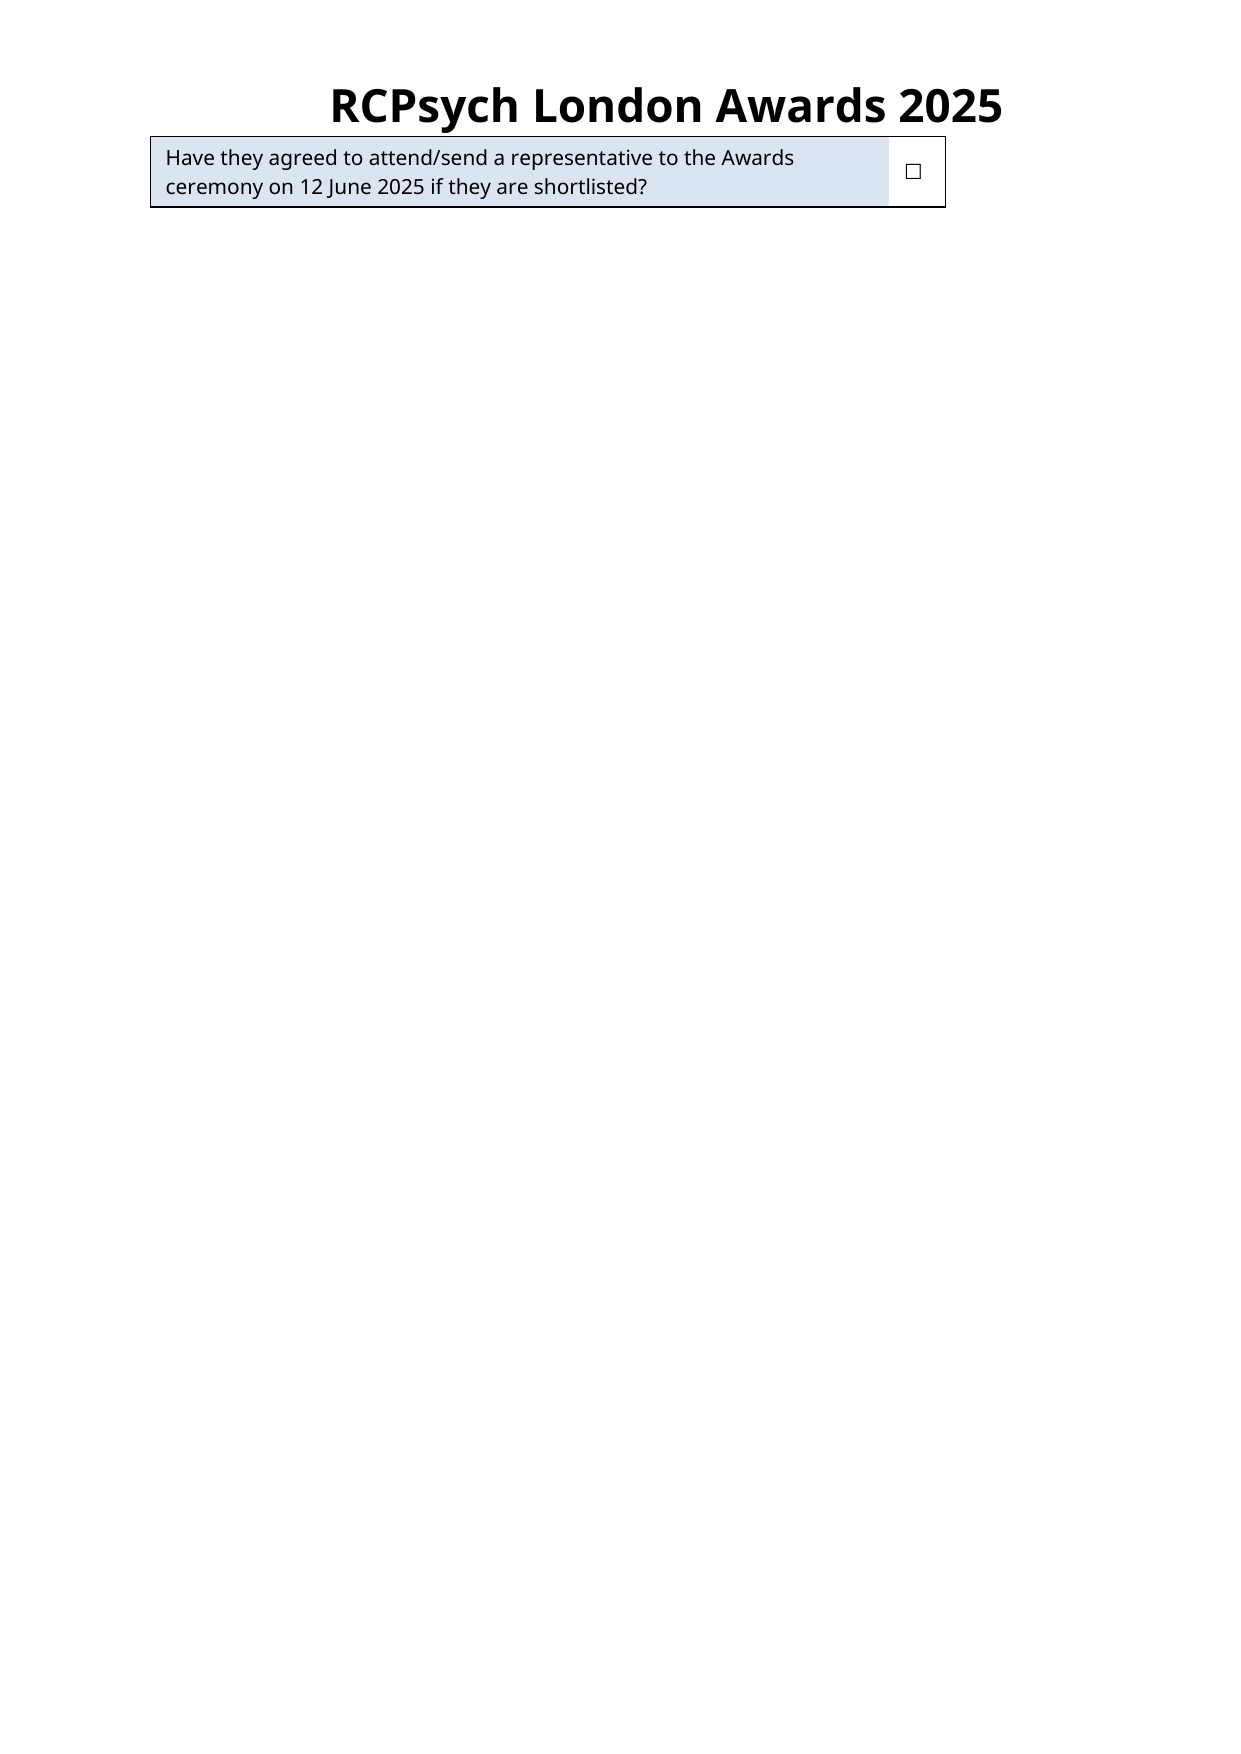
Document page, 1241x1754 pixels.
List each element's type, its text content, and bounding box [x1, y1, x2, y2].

table_cell Have they agreed to attend/send a representative to the Awards ceremony on 12 June 2025 if they are shortlisted? [151, 137, 889, 206]
